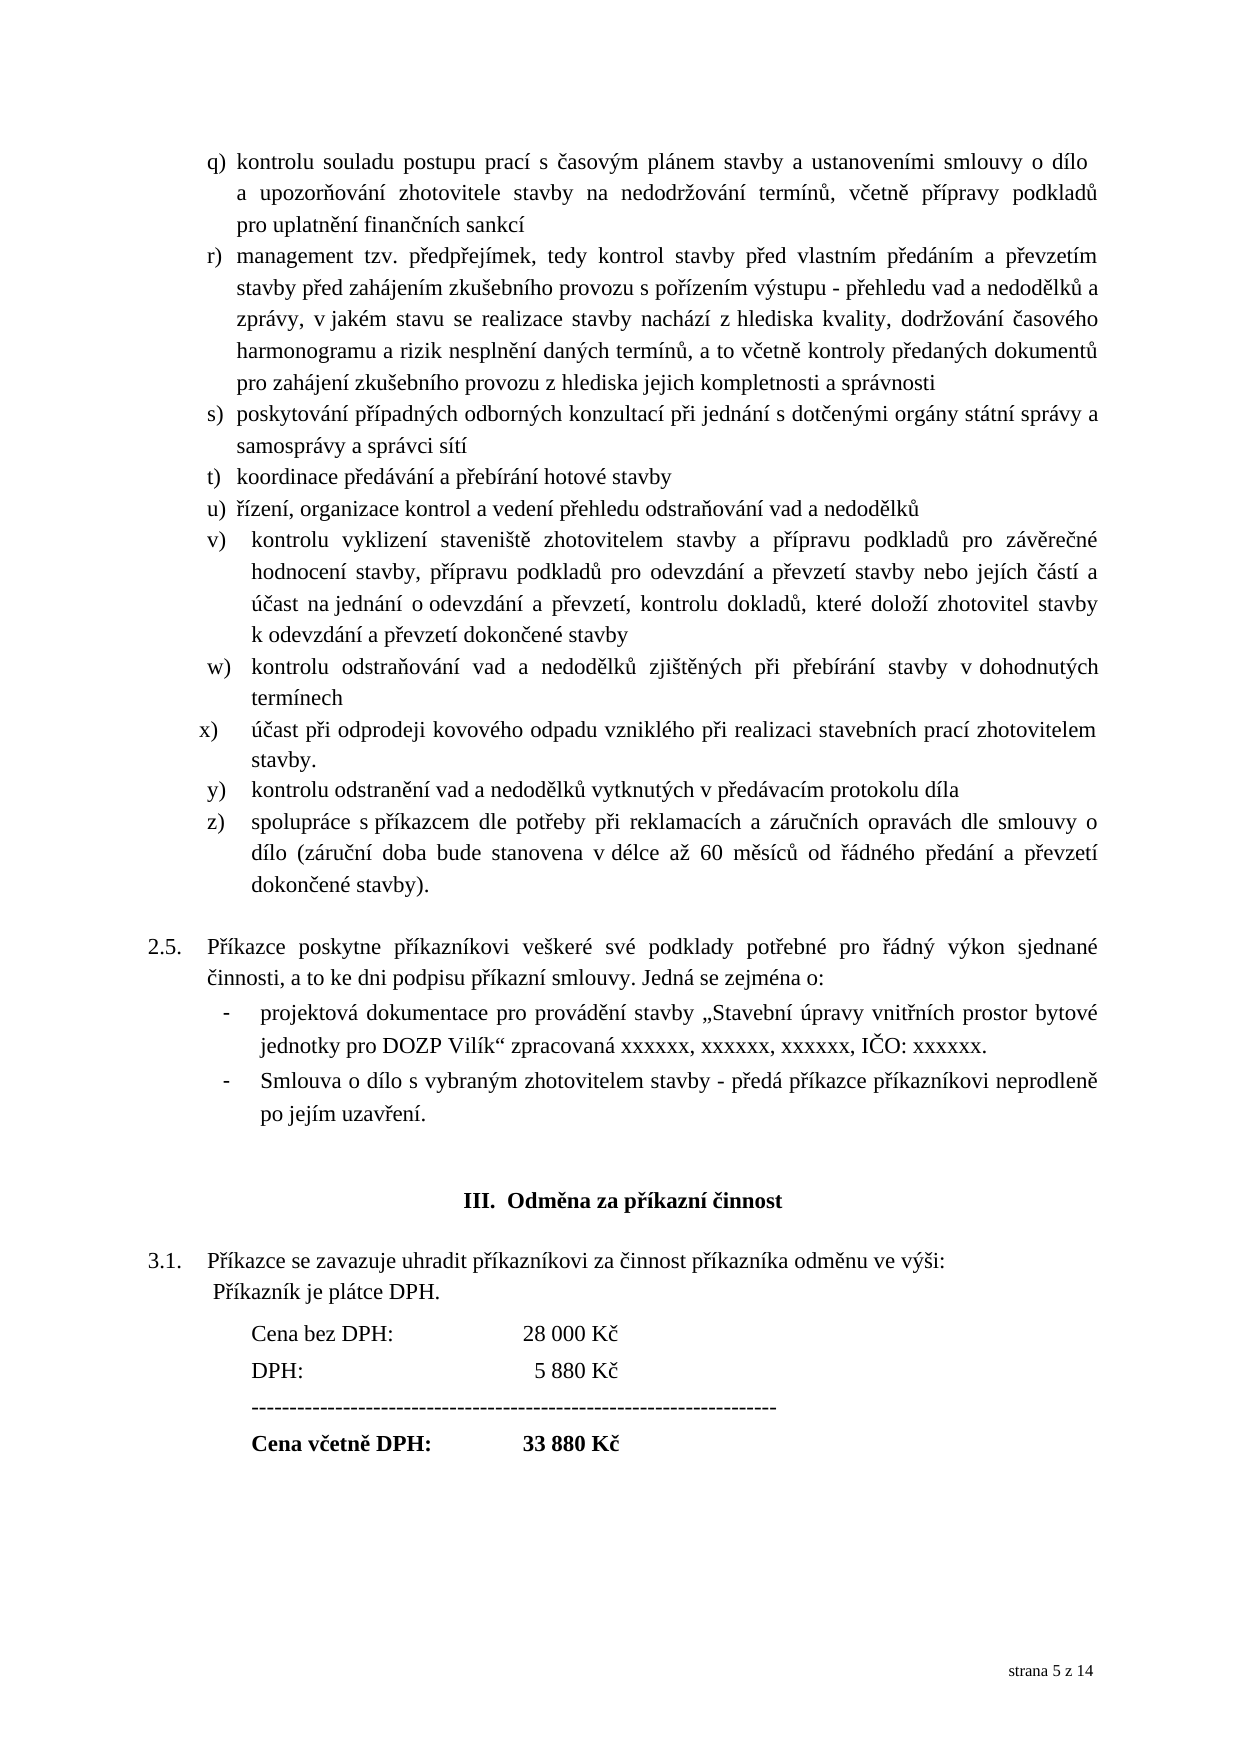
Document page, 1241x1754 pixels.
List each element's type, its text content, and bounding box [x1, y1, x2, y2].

list spolupráce s příkazcem dle potřeby při reklamacích a záručních opravách dle smlouvy o dílo (záruční doba bude stanovena v délce až 60 měsíců od řádného předání a převzetí dokončené stavby). [207, 808, 1099, 897]
list Příkazce se zavazuje uhradit příkazníkovi za činnost příkazníka odměnu ve výši: [148, 1247, 1098, 1274]
text Cena včetně DPH: 33 880 Kč [207, 1430, 1093, 1456]
text Cena bez DPH: 28 000 Kč [207, 1320, 1093, 1347]
list Příkazce poskytne příkazníkovi veškeré své podklady potřebné pro řádný výkon sjednané činnosti, a to ke dni podpisu příkazní smlouvy. Jedná se zejména o: [148, 933, 1099, 991]
list kontrolu vyklizení staveniště zhotovitelem stavby a přípravu podkladů pro závěrečné hodnocení stavby, přípravu podkladů pro odevzdání a převzetí stavby nebo jejích částí a účast na jednání o odevzdání a převzetí, kontrolu dokladů, které doloží zhotovitel stavby k odevzdání a převzetí dokončené stavby [207, 526, 1099, 647]
list účast při odprodeji kovového odpadu vzniklého při realizaci stavebních prací zhotovitelem stavby. [199, 716, 1098, 772]
list projektová dokumentace pro provádění stavby „Stavební úpravy vnitřních prostor bytové jednotky pro DOZP Vilík“ zpracovaná xxxxxx, xxxxxx, xxxxxx, IČO: xxxxxx. [223, 996, 1099, 1059]
list koordinace předávání a přebírání hotové stavby [207, 463, 1099, 490]
text DPH: 5 880 Kč [207, 1357, 1093, 1383]
list poskytování případných odborných konzultací při jednání s dotčenými orgány státní správy a samosprávy a správci sítí [207, 400, 1099, 458]
list Příkazník je plátce DPH. [213, 1278, 1093, 1304]
text III. Odměna za příkazní činnost [148, 1187, 1098, 1213]
list Smlouva o dílo s vybraným zhotovitelem stavby - předá příkazce příkazníkovi neprodleně po jejím uzavření. [223, 1064, 1099, 1127]
text --------------------------------------------------------------------- [207, 1393, 1093, 1420]
list kontrolu souladu postupu prací s časovým plánem stavby a ustanoveními smlouvy o dílo a upozorňování zhotovitele stavby na nedodržování termínů, včetně přípravy podkladů pro uplatnění finančních sankcí [207, 148, 1099, 237]
list řízení, organizace kontrol a vedení přehledu odstraňování vad a nedodělků [207, 495, 1099, 521]
list kontrolu odstraňování vad a nedodělků zjištěných při přebírání stavby v dohodnutých termínech [207, 653, 1099, 711]
list kontrolu odstranění vad a nedodělků vytknutých v předávacím protokolu díla [207, 776, 1099, 803]
list management tzv. předpřejímek, tedy kontrol stavby před vlastním předáním a převzetím stavby před zahájením zkušebního provozu s pořízením výstupu - přehledu vad a nedodělků a zprávy, v jakém stavu se realizace stavby nachází z hlediska kvality, dodržování časového harmonogramu a rizik nesplnění daných termínů, a to včetně kontroly předaných dokumentů pro zahájení zkušebního provozu z hlediska jejich kompletnosti a správnosti [207, 242, 1099, 395]
